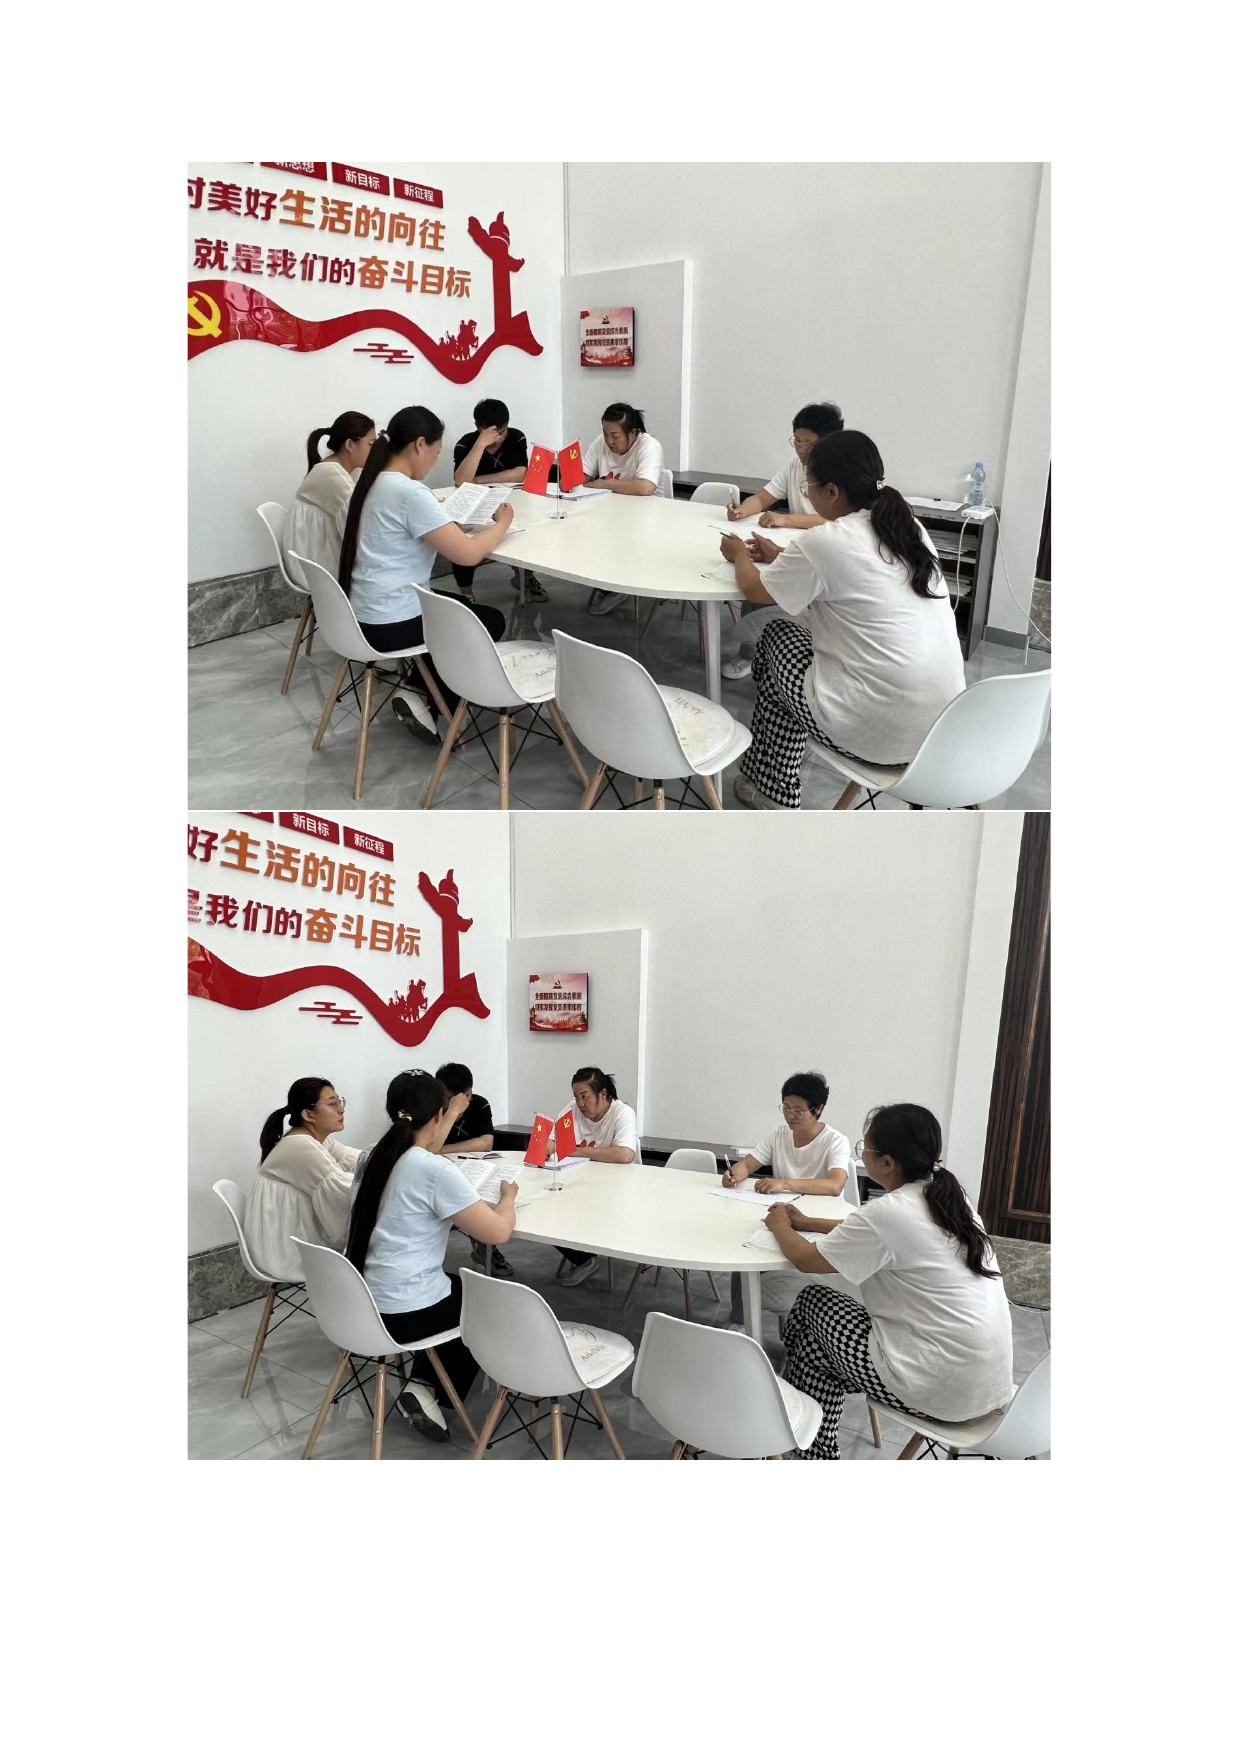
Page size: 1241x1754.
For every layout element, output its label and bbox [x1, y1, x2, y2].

picture [187, 162, 1052, 810]
picture [187, 812, 1051, 1460]
